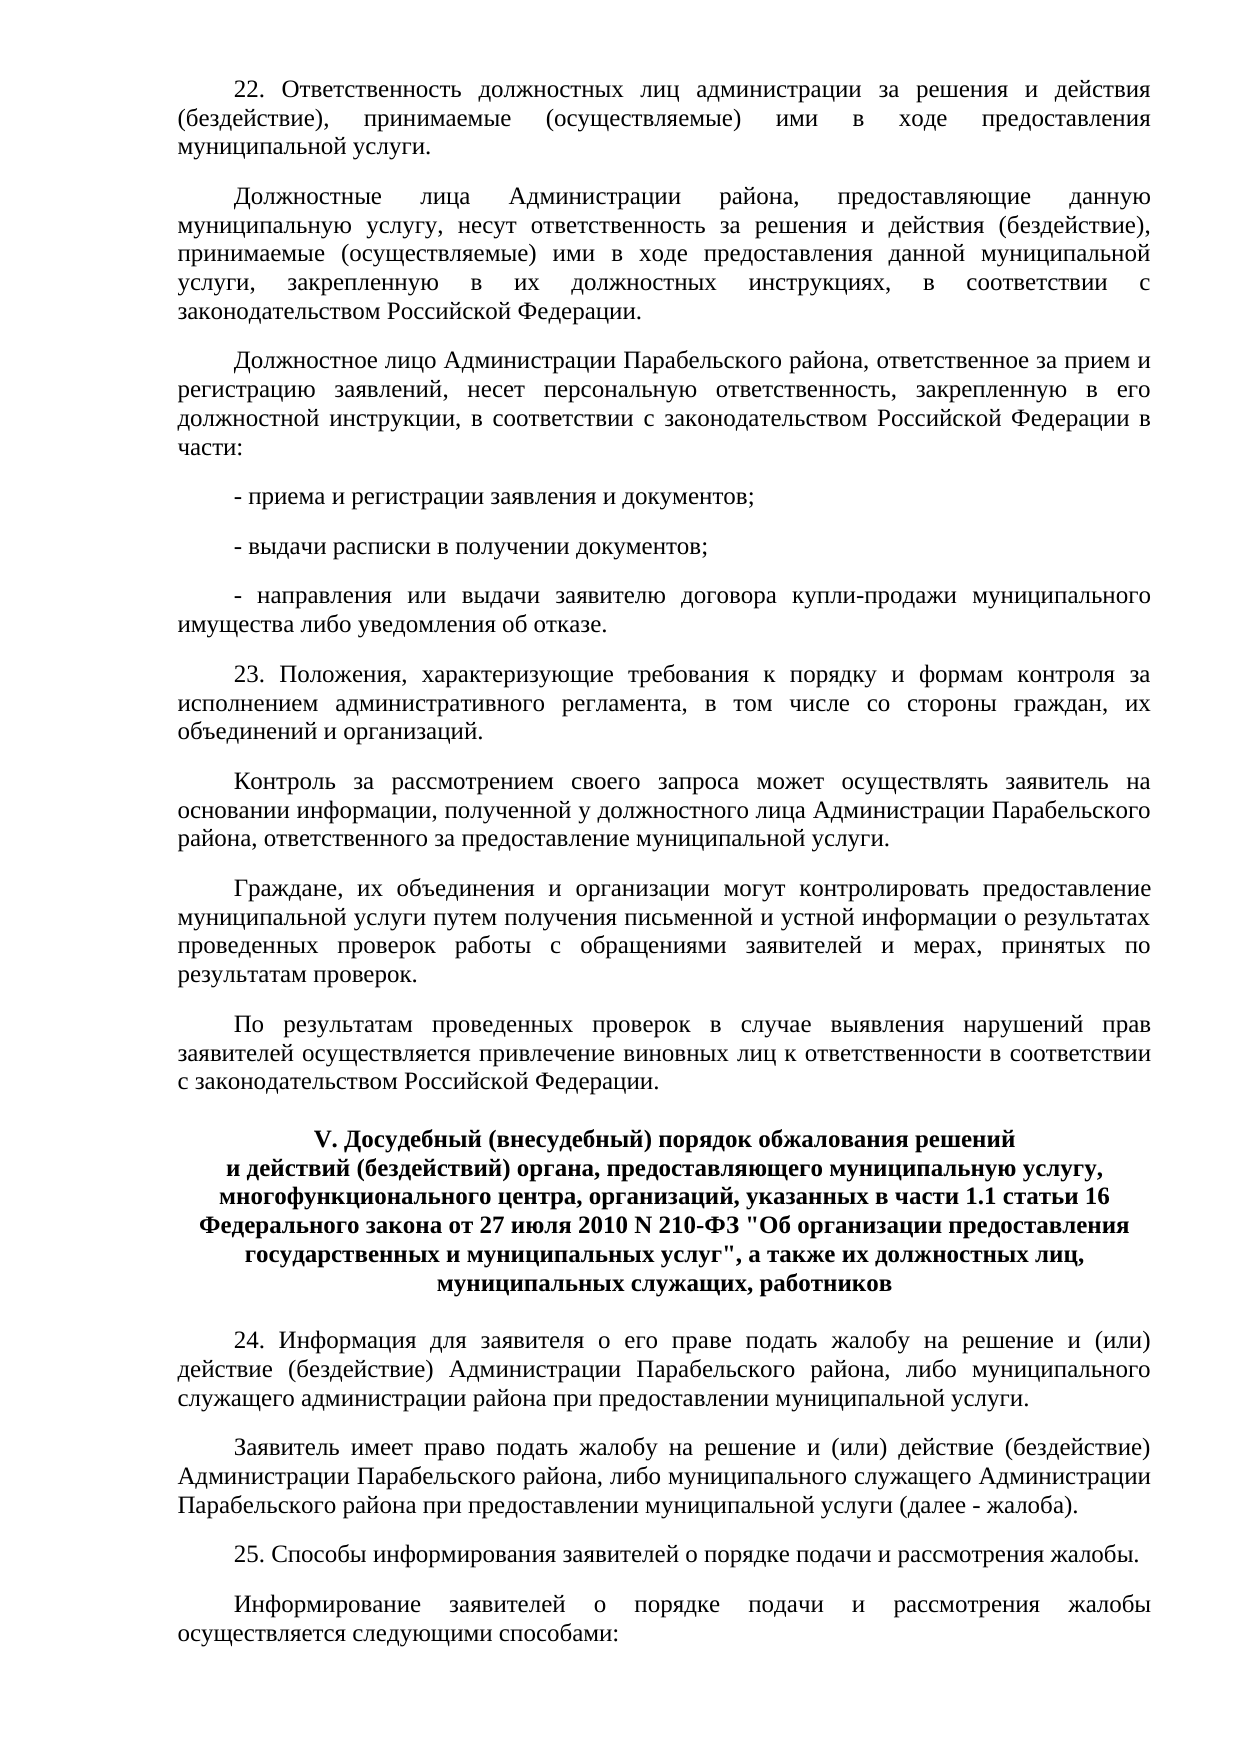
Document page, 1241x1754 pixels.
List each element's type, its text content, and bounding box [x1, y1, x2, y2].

text 25. Способы информирования заявителей о порядке подачи и рассмотрения жалобы. [177, 1539, 1152, 1568]
text Граждане, их объединения и организации могут контролировать предоставление муниципальной услуги путем получения письменной и устной информации о результатах проведенных проверок работы с обращениями заявителей и мерах, принятых по результатам проверок. [177, 873, 1152, 988]
text 23. Положения, характеризующие требования к порядку и формам контроля за исполнением административного регламента, в том числе со стороны граждан, их объединений и организаций. [177, 659, 1152, 745]
text Информирование заявителей о порядке подачи и рассмотрения жалобы осуществляется следующими способами: [177, 1589, 1152, 1646]
text Заявитель имеет право подать жалобу на решение и (или) действие (бездействие) Администрации Парабельского района, либо муниципального служащего Администрации Парабельского района при предоставлении муниципальной услуги (далее - жалоба). [177, 1432, 1152, 1518]
text Контроль за рассмотрением своего запроса может осуществлять заявитель на основании информации, полученной у должностного лица Администрации Парабельского района, ответственного за предоставление муниципальной услуги. [177, 766, 1152, 852]
title V. Досудебный (внесудебный) порядок обжалования решений [177, 1124, 1152, 1153]
text По результатам проведенных проверок в случае выявления нарушений прав заявителей осуществляется привлечение виновных лиц к ответственности в соответствии с законодательством Российской Федерации. [177, 1009, 1152, 1095]
text Должностное лицо Администрации Парабельского района, ответственное за прием и регистрацию заявлений, несет персональную ответственность, закрепленную в его должностной инструкции, в соответствии с законодательством Российской Федерации в части: [177, 346, 1152, 461]
text 22. Ответственность должностных лиц администрации за решения и действия (бездействие), принимаемые (осуществляемые) ими в ходе предоставления муниципальной услуги. [177, 74, 1152, 160]
text - приема и регистрации заявления и документов; [177, 481, 1152, 510]
text - выдачи расписки в получении документов; [177, 531, 1152, 560]
text 24. Информация для заявителя о его праве подать жалобу на решение и (или) действие (бездействие) Администрации Парабельского района, либо муниципального служащего администрации района при предоставлении муниципальной услуги. [177, 1325, 1152, 1411]
title и действий (бездействий) органа, предоставляющего муниципальную услугу, многофункционального центра, организаций, указанных в части 1.1 статьи 16 Федерального закона от 27 июля 2010 N 210-ФЗ "Об организации предоставления государственных и муниципальных услуг", а также их должностных лиц, муниципальных служащих, работников [177, 1153, 1152, 1296]
text Должностные лица Администрации района, предоставляющие данную муниципальную услугу, несут ответственность за решения и действия (бездействие), принимаемые (осуществляемые) ими в ходе предоставления данной муниципальной услуги, закрепленную в их должностных инструкциях, в соответствии с законодательством Российской Федерации. [177, 181, 1152, 325]
text - направления или выдачи заявителю договора купли-продажи муниципального имущества либо уведомления об отказе. [177, 581, 1152, 638]
